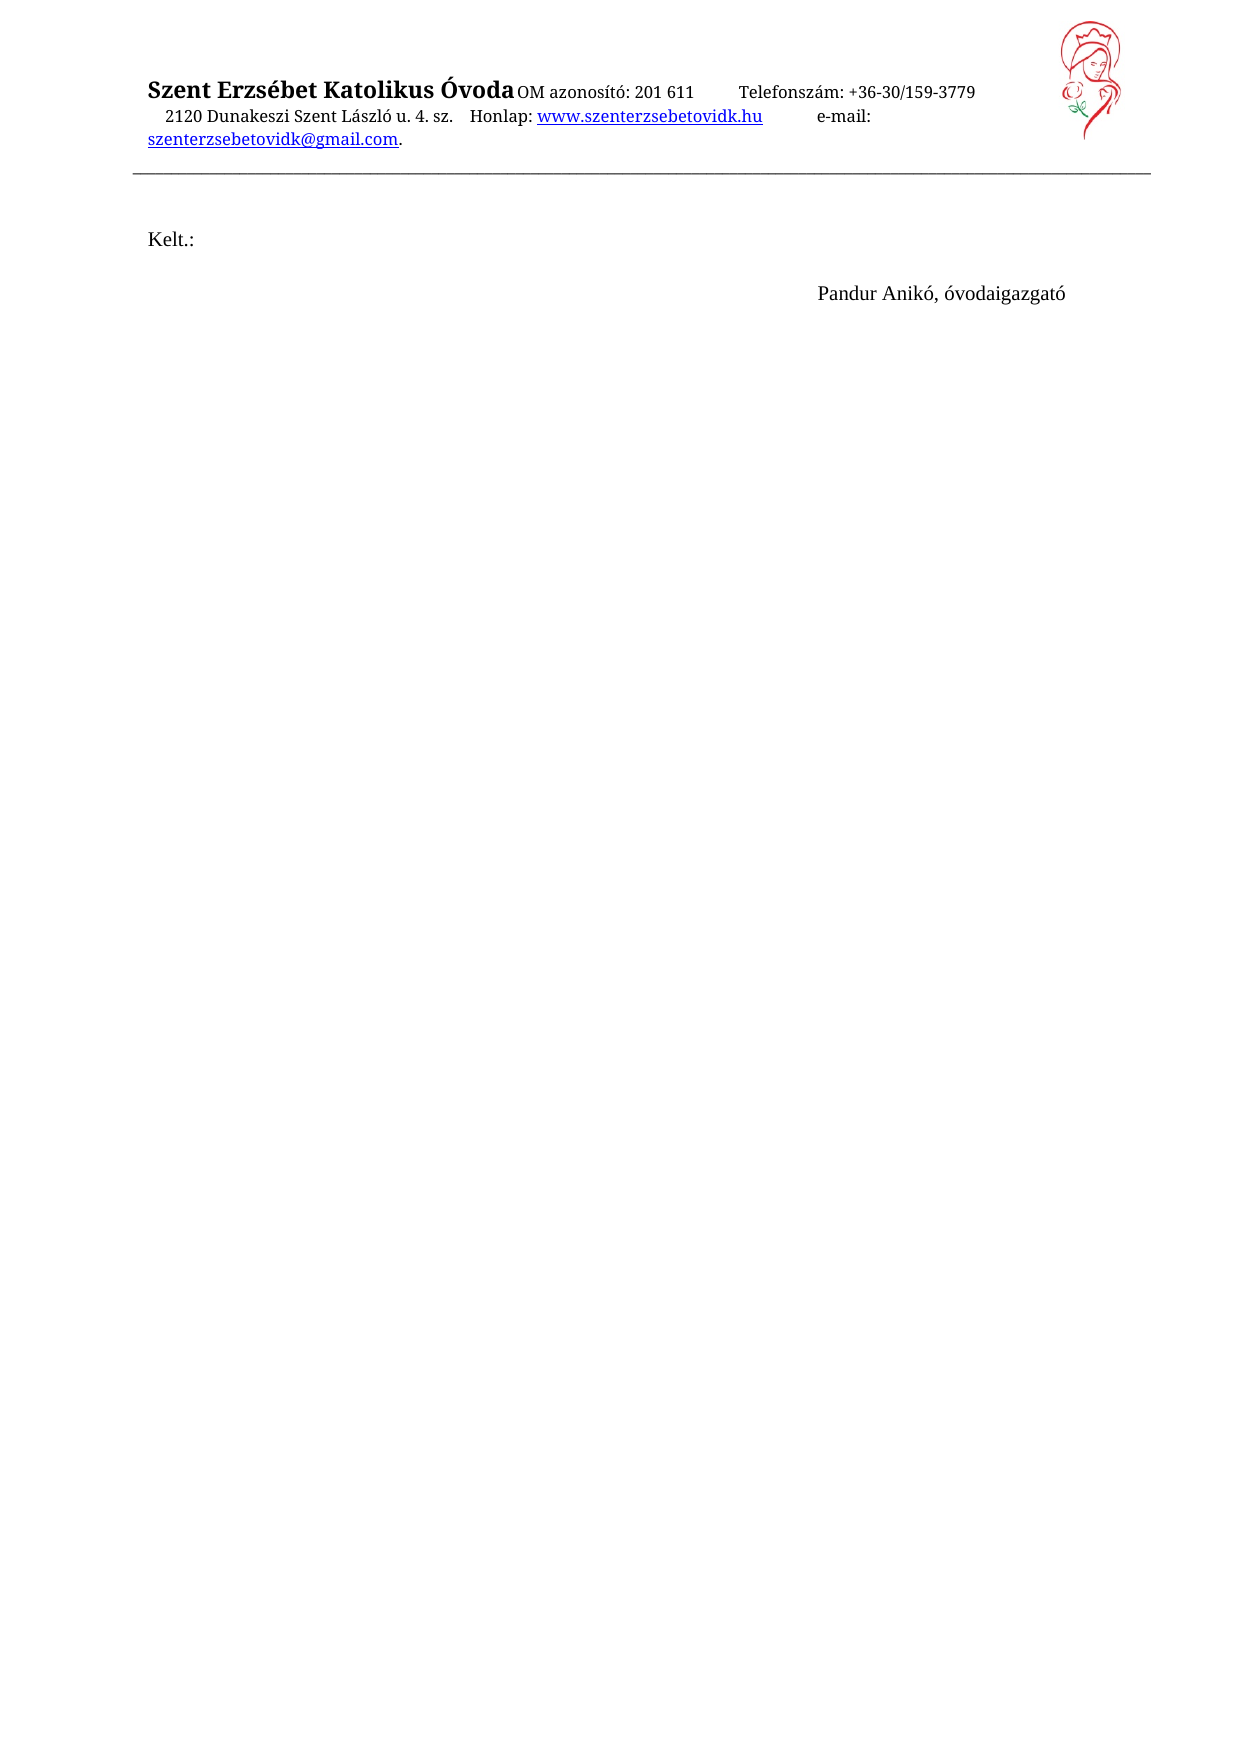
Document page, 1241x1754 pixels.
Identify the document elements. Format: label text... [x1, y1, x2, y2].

text Pandur Anikó, óvodaigazgató [812, 281, 1093, 304]
text Kelt.: [148, 227, 1093, 251]
picture [1058, 21, 1125, 140]
